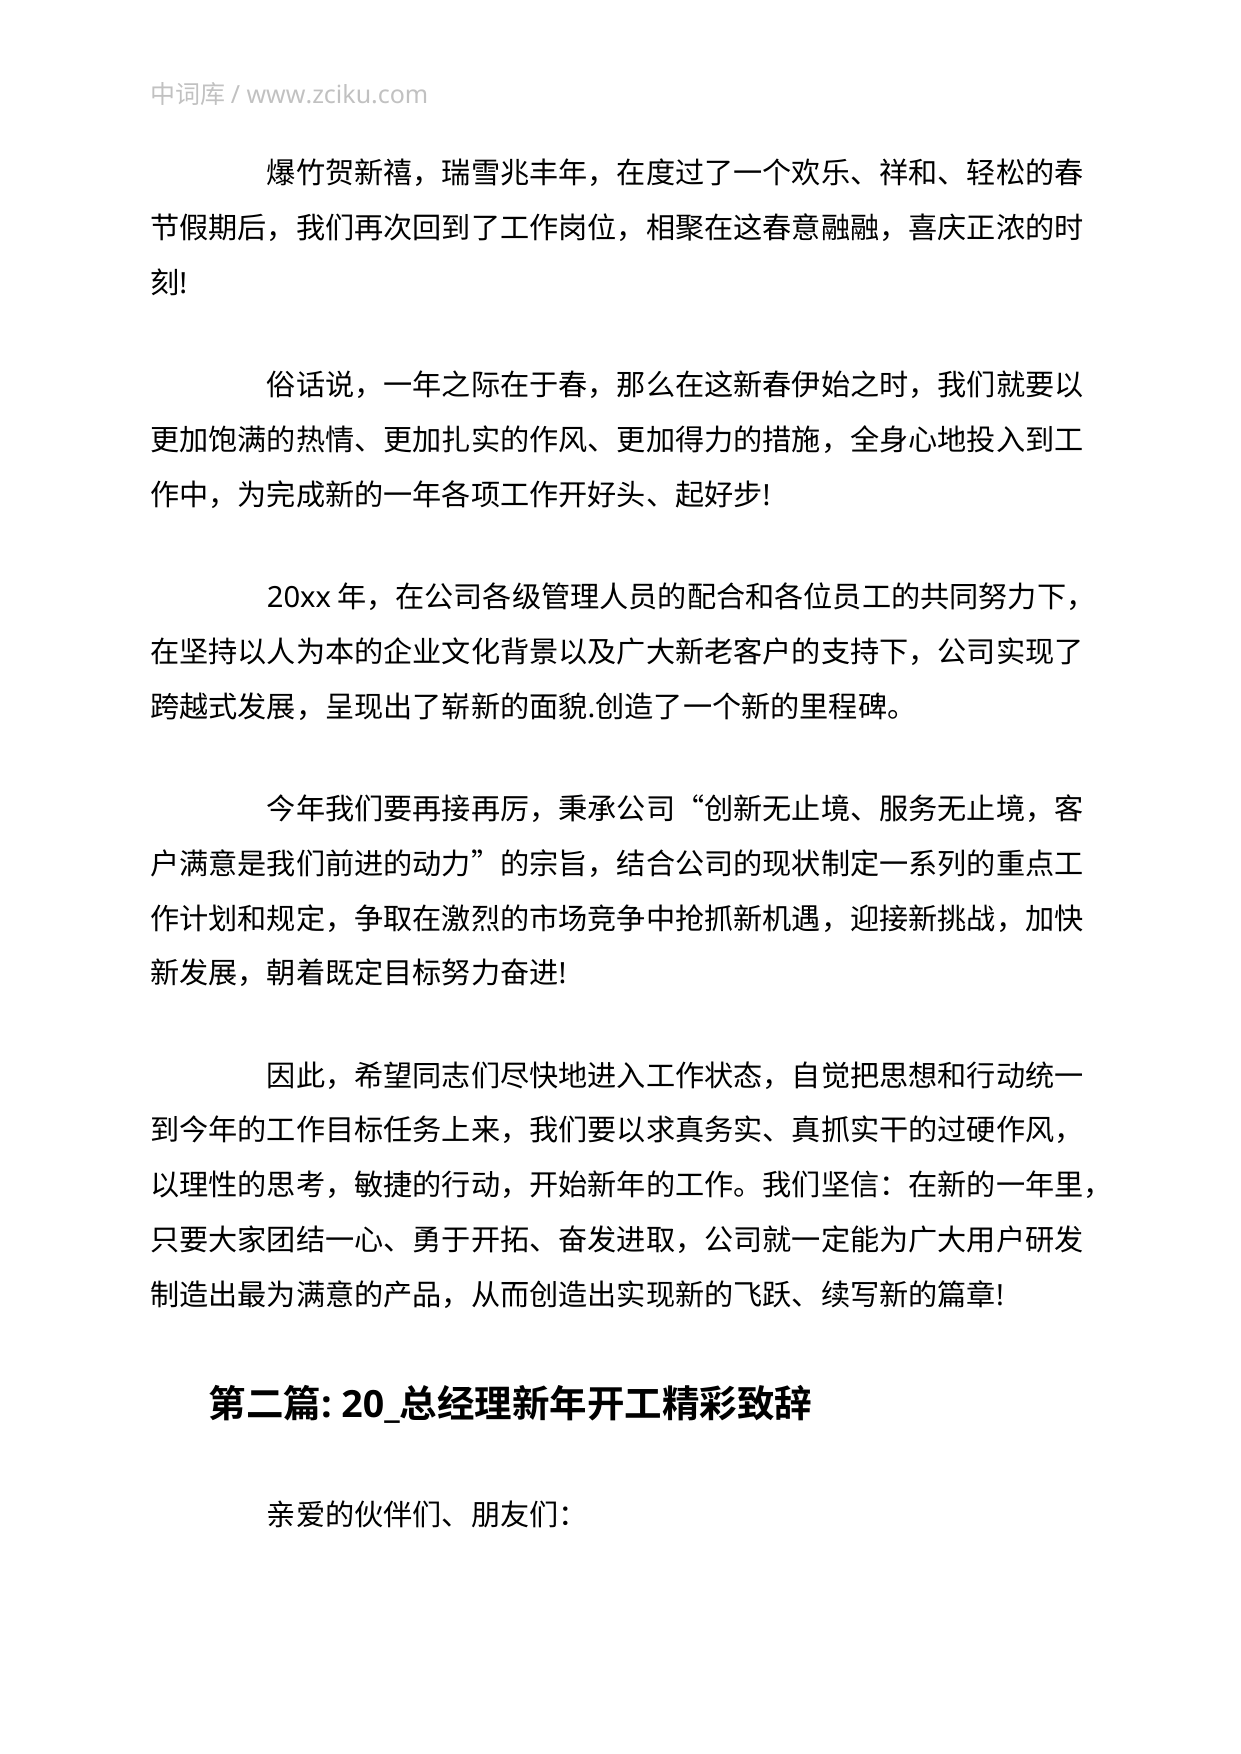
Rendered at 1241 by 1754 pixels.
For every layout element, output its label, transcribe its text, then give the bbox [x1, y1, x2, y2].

text 20xx年，在公司各级管理人员的配合和各位员工的共同努力下，在坚持以人为本的企业文化背景以及广大新老客户的支持下，公司实现了跨越式发展，呈现出了崭新的面貌.创造了一个新的里程碑。 [150, 573, 1090, 726]
text 亲爱的伙伴们、朋友们： [150, 1491, 1090, 1533]
text 爆竹贺新禧，瑞雪兆丰年，在度过了一个欢乐、祥和、轻松的春节假期后，我们再次回到了工作岗位，相聚在这春意融融，喜庆正浓的时刻! [150, 150, 1090, 302]
text 俗话说，一年之际在于春，那么在这新春伊始之时，我们就要以更加饱满的热情、更加扎实的作风、更加得力的措施，全身心地投入到工作中，为完成新的一年各项工作开好头、起好步! [150, 362, 1090, 514]
text 第二篇: 20_总经理新年开工精彩致辞 [150, 1374, 1090, 1428]
text 今年我们要再接再厉，秉承公司“创新无止境、服务无止境，客户满意是我们前进的动力”的宗旨，结合公司的现状制定一系列的重点工作计划和规定，争取在激烈的市场竞争中抢抓新机遇，迎接新挑战，加快新发展，朝着既定目标努力奋进! [150, 785, 1090, 992]
text 因此，希望同志们尽快地进入工作状态，自觉把思想和行动统一到今年的工作目标任务上来，我们要以求真务实、真抓实干的过硬作风，以理性的思考，敏捷的行动，开始新年的工作。我们坚信：在新的一年里，只要大家团结一心、勇于开拓、奋发进取，公司就一定能为广大用户研发制造出最为满意的产品，从而创造出实现新的飞跃、续写新的篇章! [150, 1052, 1090, 1314]
